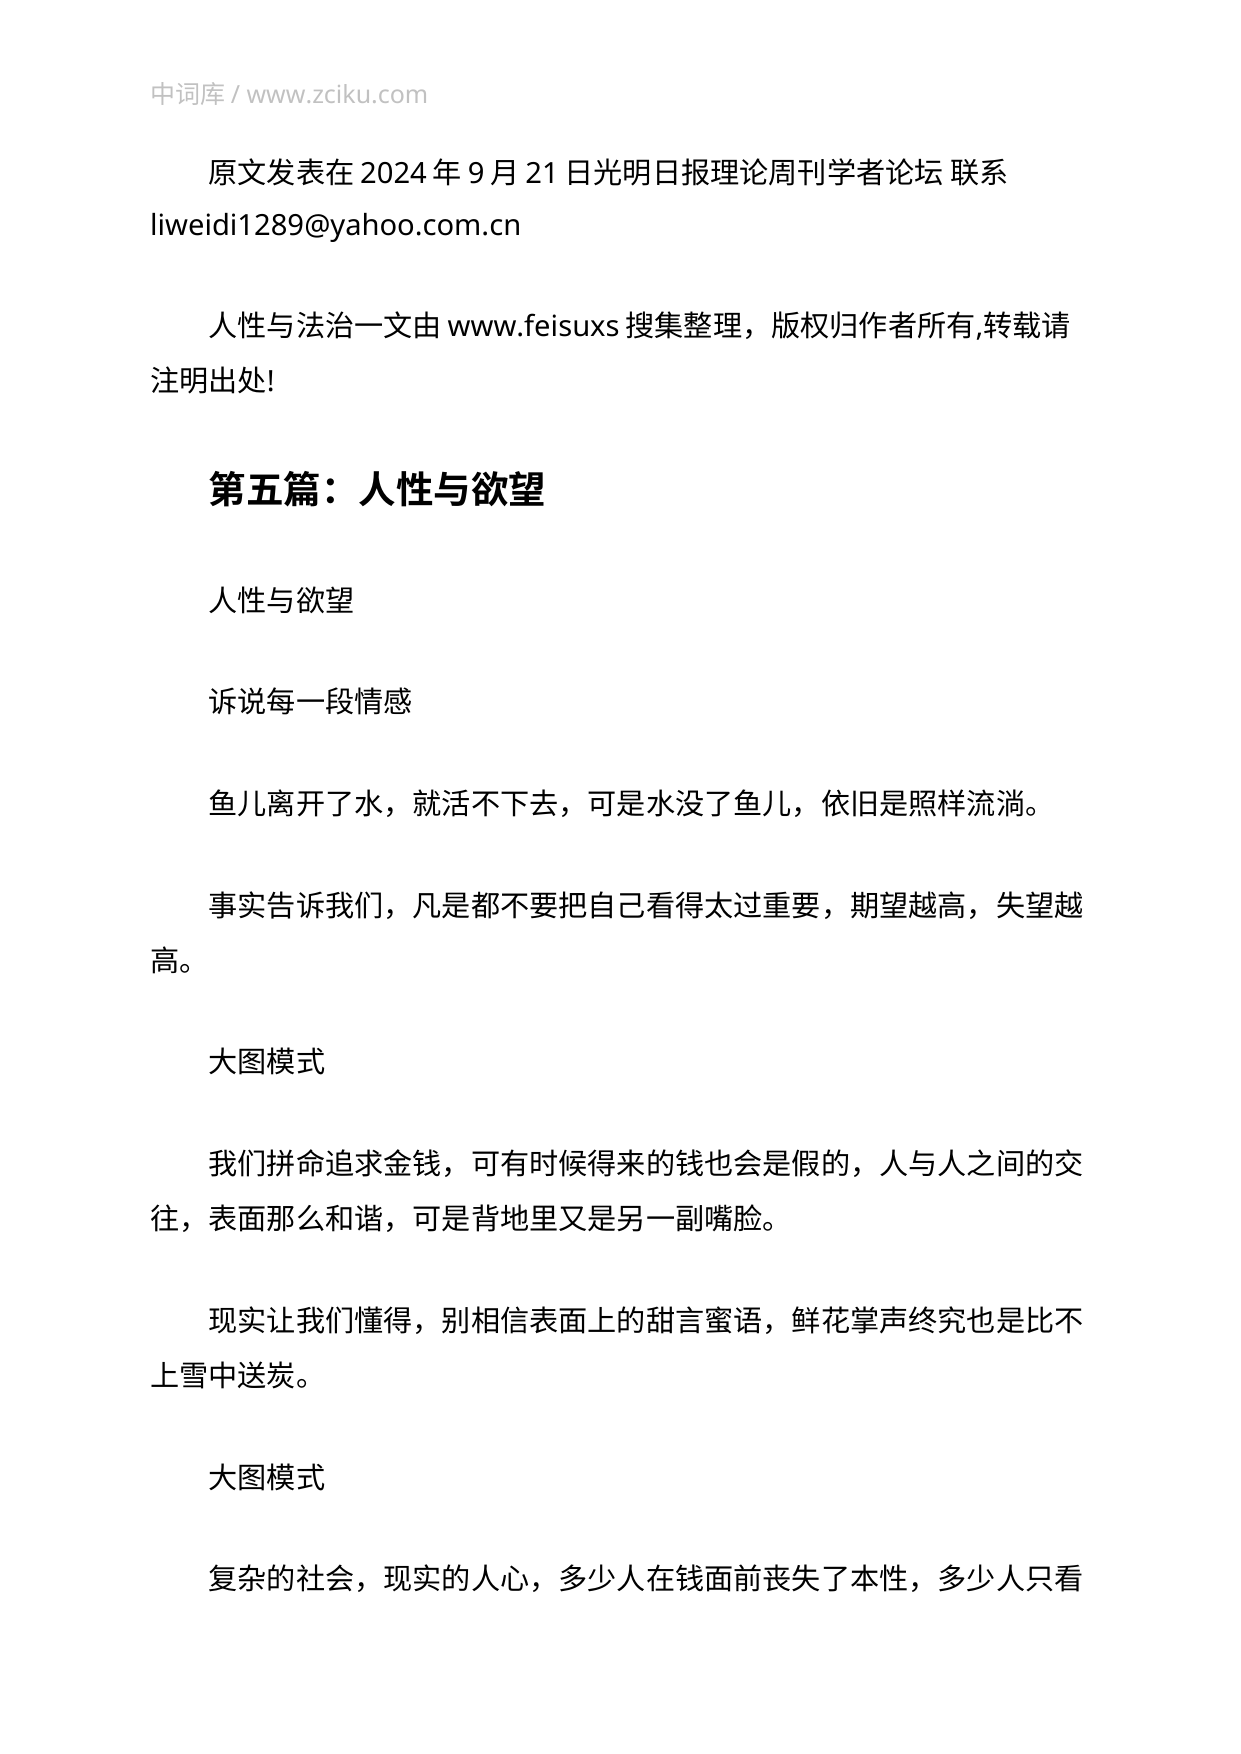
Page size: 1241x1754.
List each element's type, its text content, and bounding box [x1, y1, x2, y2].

text 大图模式 [150, 1454, 1090, 1496]
text 诉说每一段情感 [150, 679, 1090, 721]
text 现实让我们懂得，别相信表面上的甜言蜜语，鲜花掌声终究也是比不上雪中送炭。 [150, 1297, 1090, 1395]
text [150, 1556, 1090, 1598]
text 原文发表在2024年9月21日光明日报理论周刊学者论坛 联系liweidi1289@yahoo.com.cn [150, 150, 1090, 244]
text 事实告诉我们，凡是都不要把自己看得太过重要，期望越高，失望越高。 [150, 882, 1090, 979]
text 人性与欲望 [150, 577, 1090, 619]
text 我们拼命追求金钱，可有时候得来的钱也会是假的，人与人之间的交往，表面那么和谐，可是背地里又是另一副嘴脸。 [150, 1141, 1090, 1238]
text 第五篇：人性与欲望 [150, 460, 1090, 514]
text 大图模式 [150, 1039, 1090, 1081]
text 人性与法治一文由www.feisuxs搜集整理，版权归作者所有,转载请注明出处! [150, 303, 1090, 400]
text 鱼儿离开了水，就活不下去，可是水没了鱼儿，依旧是照样流淌。 [150, 781, 1090, 823]
